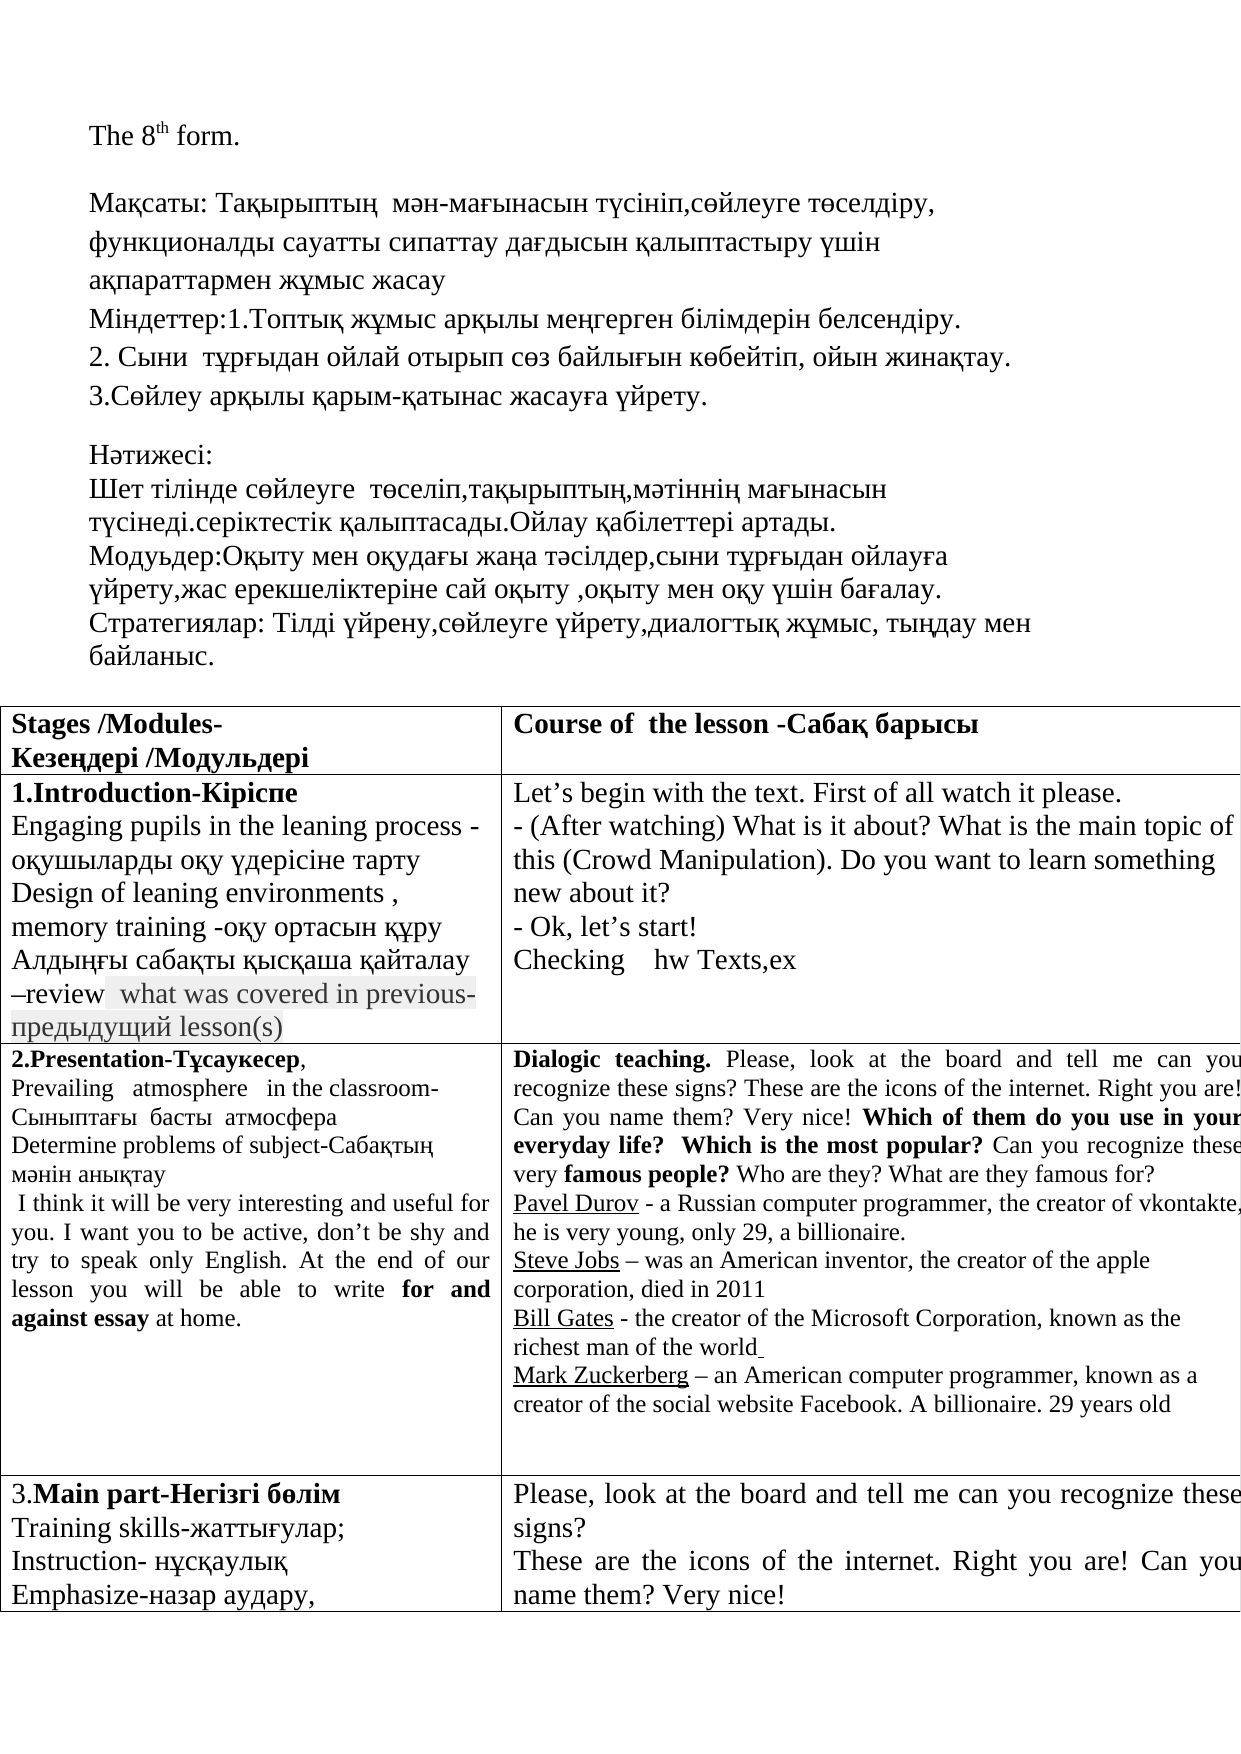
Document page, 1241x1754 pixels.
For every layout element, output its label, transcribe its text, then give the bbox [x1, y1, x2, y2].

table_header Course of the lesson -Сабақ барысы [502, 707, 1240, 774]
table_cell 1.Introduction-Кіріспе Engaging pupils in the leaning process -оқушыларды оқу үдерісіне тарту Design of leaning environments , memory training -оқу ортасын құру Алдыңғы сабақты қысқаша қайталау –review what was covered in previous-предыдущий lesson(s) [1, 775, 501, 1043]
text The 8th form. [88, 118, 1063, 152]
text Мақсаты: Тақырыптың мән-мағынасын түсініп,сөйлеуге төселдіру, функционалды сауатты сипаттау дағдысын қалыптастыру үшін ақпараттармен жұмыс жасау Міндеттер:1.Топтық жұмыс арқылы меңгерген білімдерін белсендіру. 2. Сыни тұрғыдан ойлай отырып сөз байлығын көбейтіп, ойын жинақтау. 3.Сөйлеу арқылы қарым-қатынас жасауға үйрету. [88, 185, 1063, 411]
table_cell Dialogic teaching. Please, look at the board and tell me can you recognize these signs? These are the icons of the internet. Right you are! Can you name them? Very nice! Which of them do you use in your everyday life? Which is the most popular? Can you recognize these very famous people? Who are they? What are they famous for? Pavel Durov - a Russian computer programmer, the creator of vkontakte, he is very young, only 29, a billionaire. Steve Jobs – was an American inventor, the creator of the apple corporation, died in 2011 Bill Gates - the creator of the Microsoft Corporation, known as the richest man of the world Mark Zuckerberg – an American computer programmer, known as a creator of the social website Facebook. A billionaire. 29 years old [502, 1044, 1240, 1475]
table_header Stages /Modules- Кезеңдері /Модульдері [1, 707, 501, 774]
table_cell Let’s begin with the text. First of all watch it please. - (After watching) What is it about? What is the main topic of this (Crowd Manipulation). Do you want to learn something new about it? - Ok, let’s start! Checking hw Texts,ex [502, 775, 1240, 1043]
text Нәтижесі: Шет тілінде сөйлеуге төселіп,тақырыптың,мәтіннің мағынасын түсінеді.серіктестік қалыптасады.Ойлау қабілеттері артады. Модуьдер:Оқыту мен оқудағы жаңа тәсілдер,сыни тұрғыдан ойлауға үйрету,жас ерекшеліктеріне сай оқыту ,оқыту мен оқу үшін бағалау. [88, 437, 1063, 605]
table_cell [1, 1476, 501, 1611]
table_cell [502, 1476, 1240, 1611]
text Стратегиялар: Tілді үйрену,сөйлеуге үйрету,диалогтық жұмыс, тыңдау мен байланыс. [88, 605, 1063, 672]
table_cell 2.Presentation-Тұсаукесер, Prevailing atmosphere in the classroom-Сыныптағы басты атмосфера Determine problems of subject-Сабақтың мәнін анықтау I think it will be very interesting and useful for you. I want you to be active, don’t be shy and try to speak only English. At the end of our lesson you will be able to write for and against essay at home. [1, 1044, 501, 1475]
